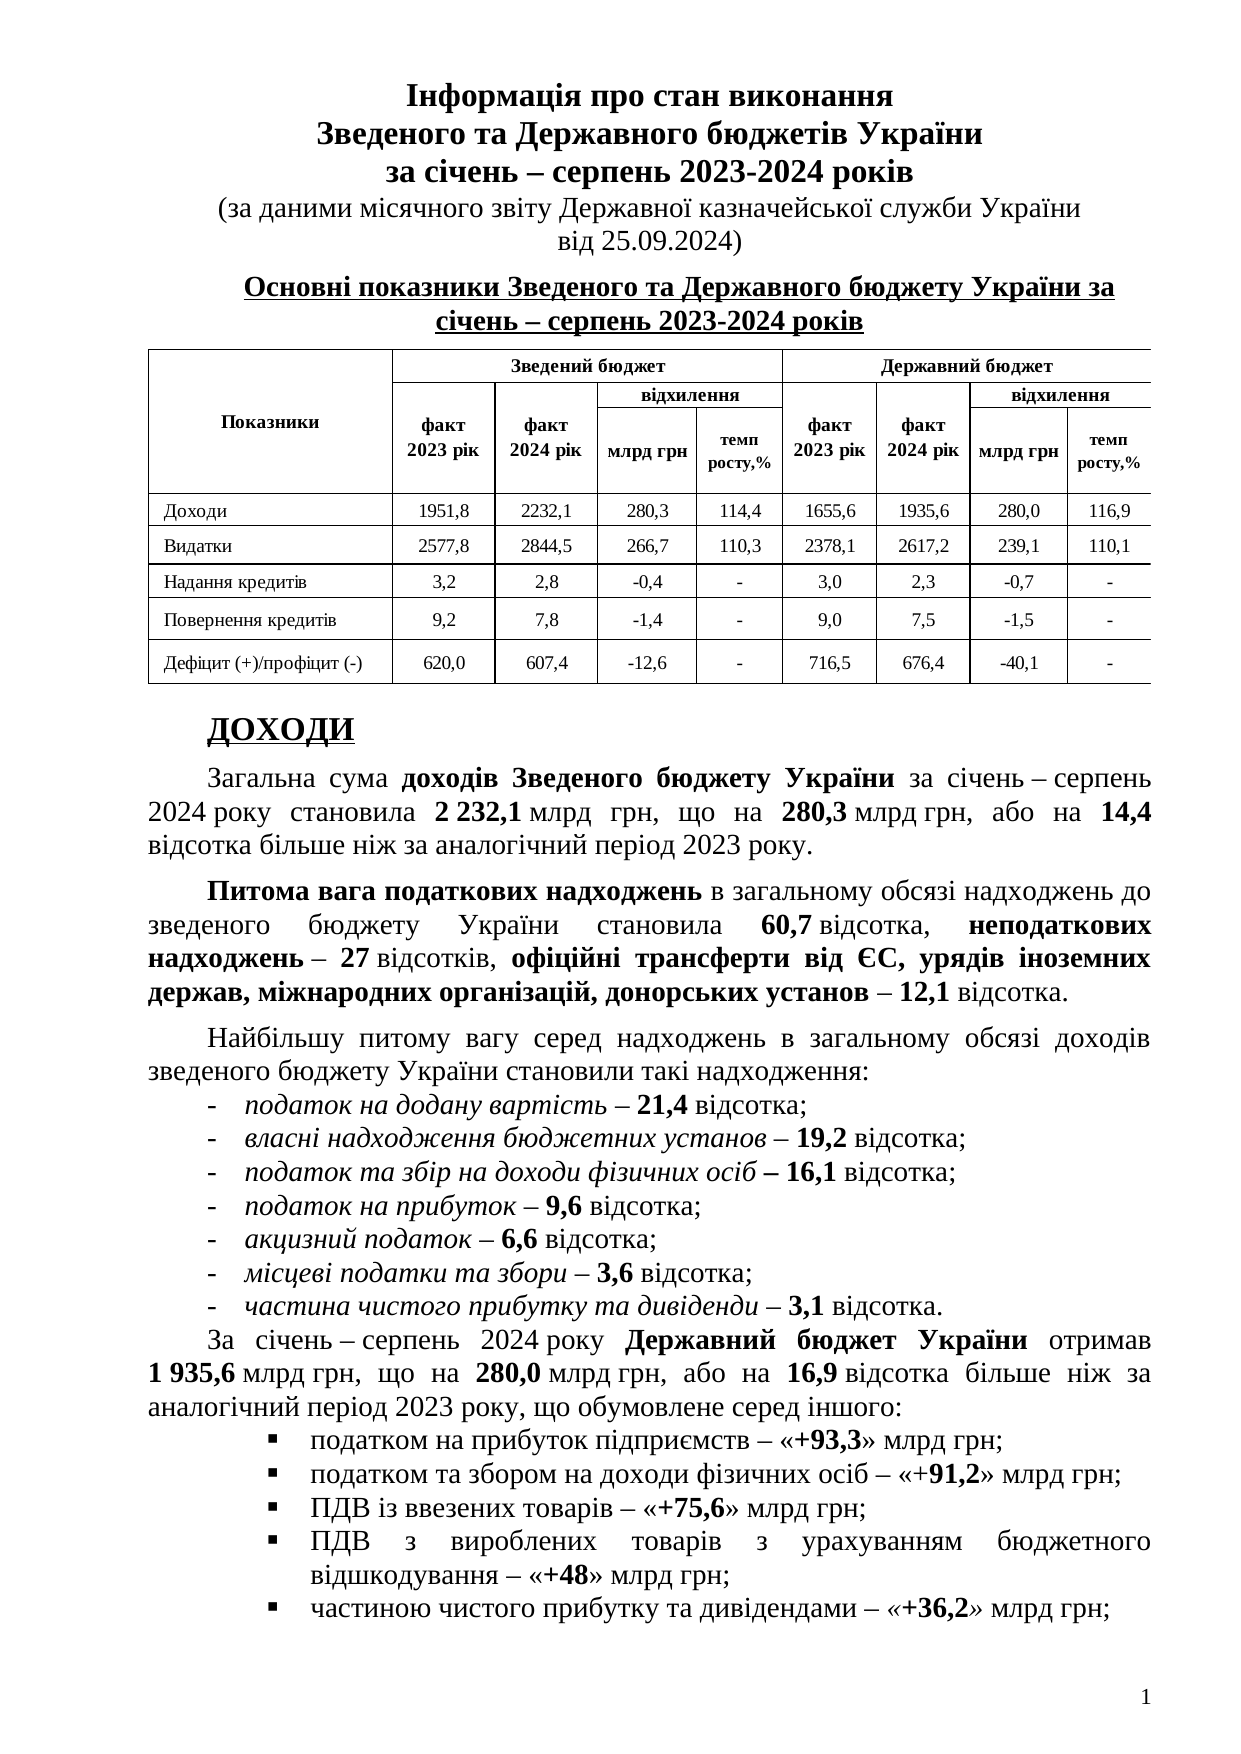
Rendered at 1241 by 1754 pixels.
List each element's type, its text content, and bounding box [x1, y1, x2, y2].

list частиною чистого прибутку та дивідендами – «+36,2» млрд грн; [266, 1591, 1152, 1624]
list податок на прибуток – 9,6 відсотка; [207, 1188, 1152, 1221]
text Основні показники Зведеного та Державного бюджету України за січень – серпень 2023-2024 років [148, 269, 1152, 337]
text (за даними місячного звіту Державної казначейської служби України [148, 190, 1152, 223]
list акцизний податок – 6,6 відсотка; [207, 1221, 1152, 1255]
text Питома вага податкових надходжень в загальному обсязі надходжень до зведеного бюджету України становила 60,7 відсотка, неподаткових надходжень – 27 відсотків, офіційні трансферти від ЄС, урядів іноземних держав, міжнародних організацій, донорських установ – 12,1 відсотка. [148, 873, 1152, 1007]
text за січень – серпень 2023-2024 років [148, 152, 1152, 190]
list частина чистого прибутку та дивіденди – 3,1 відсотка. [207, 1288, 1152, 1322]
text Найбільшу питому вагу серед надходжень в загальному обсязі доходів зведеного бюджету України становили такі надходження: [148, 1020, 1152, 1087]
text Інформація про стан виконання [148, 75, 1152, 113]
list ПДВ із ввезених товарів – «+75,6» млрд грн; [266, 1490, 1152, 1523]
list податок та збір на доходи фізичних осіб – 16,1 відсотка; [207, 1154, 1152, 1188]
text ДОХОДИ [148, 709, 1152, 748]
list місцеві податки та збори – 3,6 відсотка; [207, 1255, 1152, 1288]
text За січень – серпень 2024 року Державний бюджет України отримав 1 935,6 млрд грн, що на 280,0 млрд грн, або на 16,9 відсотка більше ніж за аналогічний період 2023 року, що обумовлене серед іншого: [148, 1322, 1152, 1422]
list власні надходження бюджетних установ – 19,2 відсотка; [207, 1121, 1152, 1154]
text Зведеного та Державного бюджетів України [148, 113, 1152, 152]
list податком на прибуток підприємств – «+93,3» млрд грн; [266, 1422, 1152, 1456]
list ПДВ з вироблених товарів з урахуванням бюджетного відшкодування – «+48» млрд грн; [266, 1523, 1152, 1591]
text від 25.09.2024) [148, 223, 1152, 257]
list податок на додану вартість – 21,4 відсотка; [207, 1087, 1152, 1121]
list податком та збором на доходи фізичних осіб – «+91,2» млрд грн; [266, 1456, 1152, 1490]
text Загальна сума доходів Зведеного бюджету України за січень – серпень 2024 року становила 2 232,1 млрд грн, що на 280,3 млрд грн, або на 14,4 відсотка більше ніж за аналогічний період 2023 року. [148, 760, 1152, 861]
